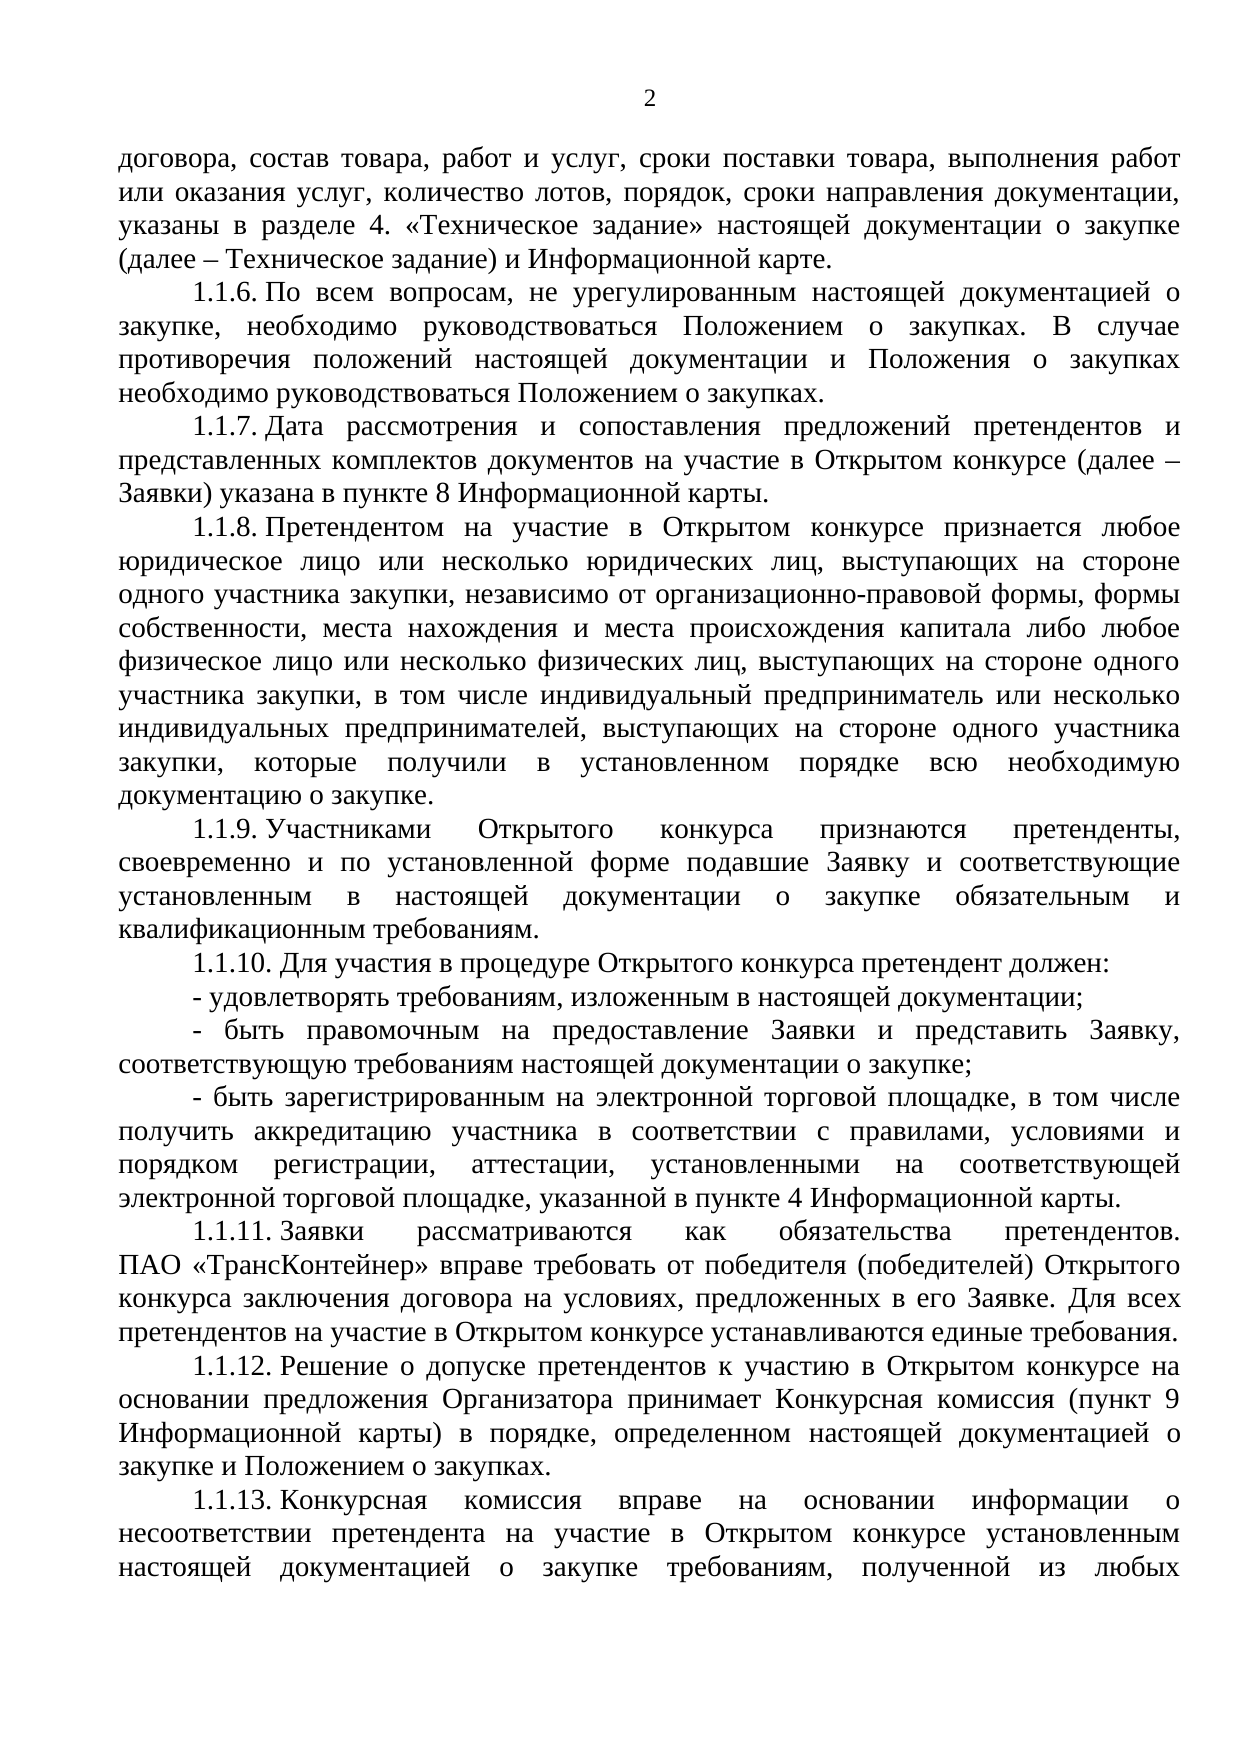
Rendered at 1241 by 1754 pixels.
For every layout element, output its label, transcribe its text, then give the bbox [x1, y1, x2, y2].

list Претендентом на участие в Открытом конкурсе признается любое юридическое лицо или несколько юридических лиц, выступающих на стороне одного участника закупки, независимо от организационно-правовой формы, формы собственности, места нахождения и места происхождения капитала либо любое физическое лицо или несколько физических лиц, выступающих на стороне одного участника закупки, в том числе индивидуальный предприниматель или несколько индивидуальных предпринимателей, выступающих на стороне одного участника закупки, которые получили в установленном порядке всю необходимую документацию о закупке. [118, 509, 1181, 811]
text - удовлетворять требованиям, изложенным в настоящей документации; [118, 979, 1181, 1012]
list По всем вопросам, не урегулированным настоящей документацией о закупке, необходимо руководствоваться Положением о закупках. В случае противоречия положений настоящей документации и Положения о закупках необходимо руководствоваться Положением о закупках. [118, 274, 1181, 408]
text - быть правомочным на предоставление Заявки и представить Заявку, соответствующую требованиям настоящей документации о закупке; [118, 1012, 1181, 1079]
list Решение о допуске претендентов к участию в Открытом конкурсе на основании предложения Организатора принимает Конкурсная комиссия (пункт 9 Информационной карты) в порядке, определенном настоящей документацией о закупке и Положением о закупках. [118, 1348, 1181, 1482]
list Дата рассмотрения и сопоставления предложений претендентов и представленных комплектов документов на участие в Открытом конкурсе (далее – Заявки) указана в пункте 8 Информационной карты. [118, 408, 1181, 509]
list Заявки рассматриваются как обязательства претендентов. ПАО «ТрансКонтейнер» вправе требовать от победителя (победителей) Открытого конкурса заключения договора на условиях, предложенных в его Заявке. Для всех претендентов на участие в Открытом конкурсе устанавливаются единые требования. [118, 1213, 1181, 1348]
list Для участия в процедуре Открытого конкурса претендент должен: [118, 945, 1181, 979]
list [118, 1482, 1181, 1582]
list Участниками Открытого конкурса признаются претенденты, своевременно и по установленной форме подавшие Заявку и соответствующие установленным в настоящей документации о закупке обязательным и квалификационным требованиям. [118, 811, 1181, 945]
text - быть зарегистрированным на электронной торговой площадке, в том числе получить аккредитацию участника в соответствии с правилами, условиями и порядком регистрации, аттестации, установленными на соответствующей электронной торговой площадке, указанной в пункте 4 Информационной карты. [118, 1079, 1181, 1213]
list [118, 140, 1181, 274]
